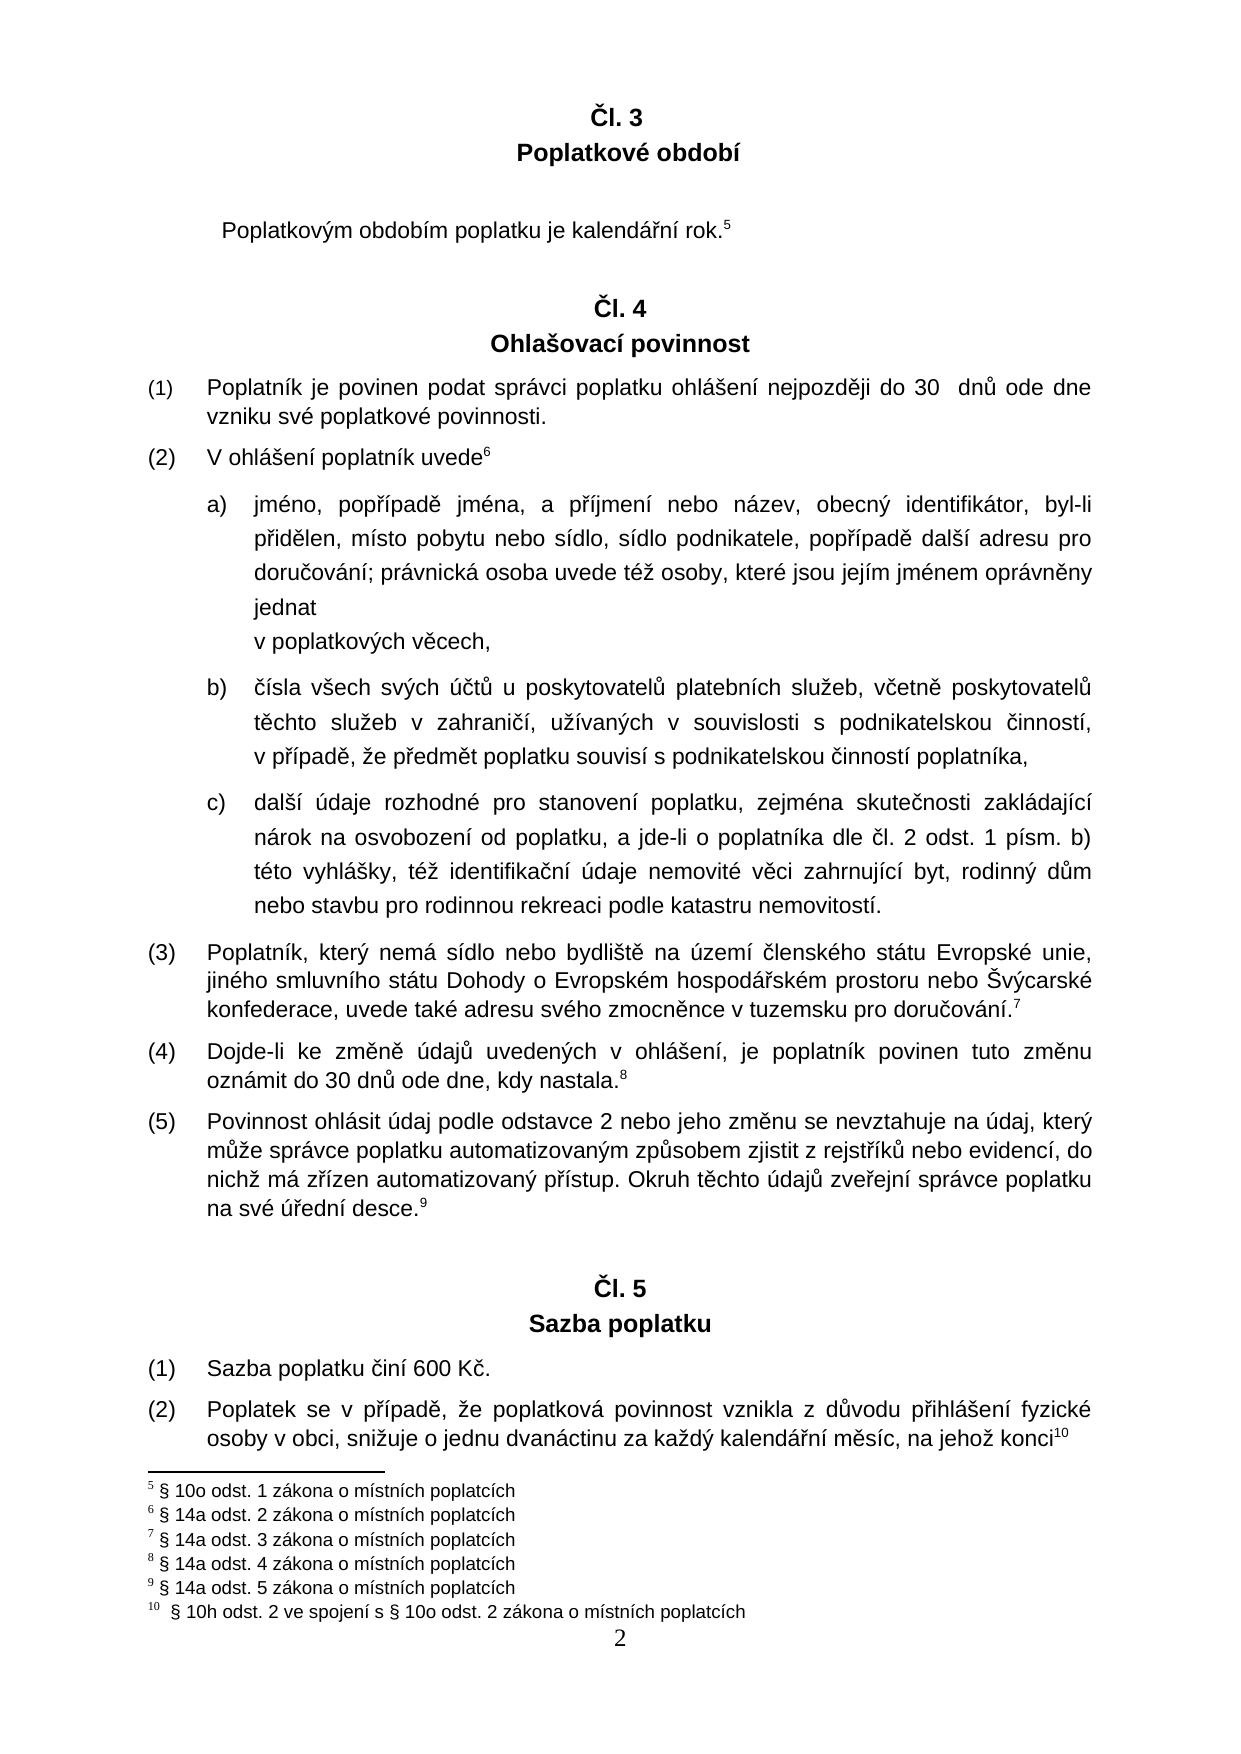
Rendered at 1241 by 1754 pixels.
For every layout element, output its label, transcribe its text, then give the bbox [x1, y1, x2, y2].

list Povinnost ohlásit údaj podle odstavce 2 nebo jeho změnu se nevztahuje na údaj, který může správce poplatku automatizovaným způsobem zjistit z rejstříků nebo evidencí, do nichž má zřízen automatizovaný přístup. Okruh těchto údajů zveřejní správce poplatku na své úřední desce. [148, 1108, 1093, 1222]
text Sazba poplatku [148, 1309, 1093, 1338]
text Poplatkovým obdobím poplatku je kalendářní rok. [148, 217, 1093, 243]
list V ohlášení poplatník uvede [148, 444, 1093, 471]
list Dojde-li ke změně údajů uvedených v ohlášení, je poplatník povinen tuto změnu oznámit do 30 dnů ode dne, kdy nastala. [148, 1038, 1093, 1093]
list další údaje rozhodné pro stanovení poplatku, zejména skutečnosti zakládající nárok na osvobození od poplatku, a jde-li o poplatníka dle čl. 2 odst. 1 písm. b) této vyhlášky, též identifikační údaje nemovité věci zahrnující byt, rodinný dům nebo stavbu pro rodinnou rekreaci podle katastru nemovitostí. [207, 789, 1093, 918]
text Poplatkové období [510, 138, 1093, 167]
list Poplatek se v případě, že poplatková povinnost vznikla z důvodu přihlášení fyzické osoby v obci, snižuje o jednu dvanáctinu za každý kalendářní měsíc, na jehož konci [148, 1396, 1093, 1451]
list čísla všech svých účtů u poskytovatelů platebních služeb, včetně poskytovatelů těchto služeb v zahraničí, užívaných v souvislosti s podnikatelskou činností, v případě, že předmět poplatku souvisí s podnikatelskou činností poplatníka, [207, 674, 1093, 769]
list Sazba poplatku činí 600 Kč. [148, 1354, 1093, 1381]
list Poplatník, který nemá sídlo nebo bydliště na území členského státu Evropské unie, jiného smluvního státu Dohody o Evropském hospodářském prostoru nebo Švýcarské konfederace, uvede také adresu svého zmocněnce v tuzemsku pro doručování. [148, 938, 1093, 1023]
text Ohlašovací povinnost [148, 328, 1093, 357]
text Čl. 5 [148, 1274, 1093, 1303]
text Čl. 3 [583, 103, 1093, 132]
list Poplatník je povinen podat správci poplatku ohlášení nejpozději do 30 dnů ode dne vzniku své poplatkové povinnosti. [148, 374, 1093, 429]
list jméno, popřípadě jména, a příjmení nebo název, obecný identifikátor, byl-li přidělen, místo pobytu nebo sídlo, sídlo podnikatele, popřípadě další adresu pro doručování; právnická osoba uvede též osoby, které jsou jejím jménem oprávněny jednat v poplatkových věcech, [207, 491, 1093, 654]
text Čl. 4 [148, 293, 1093, 322]
